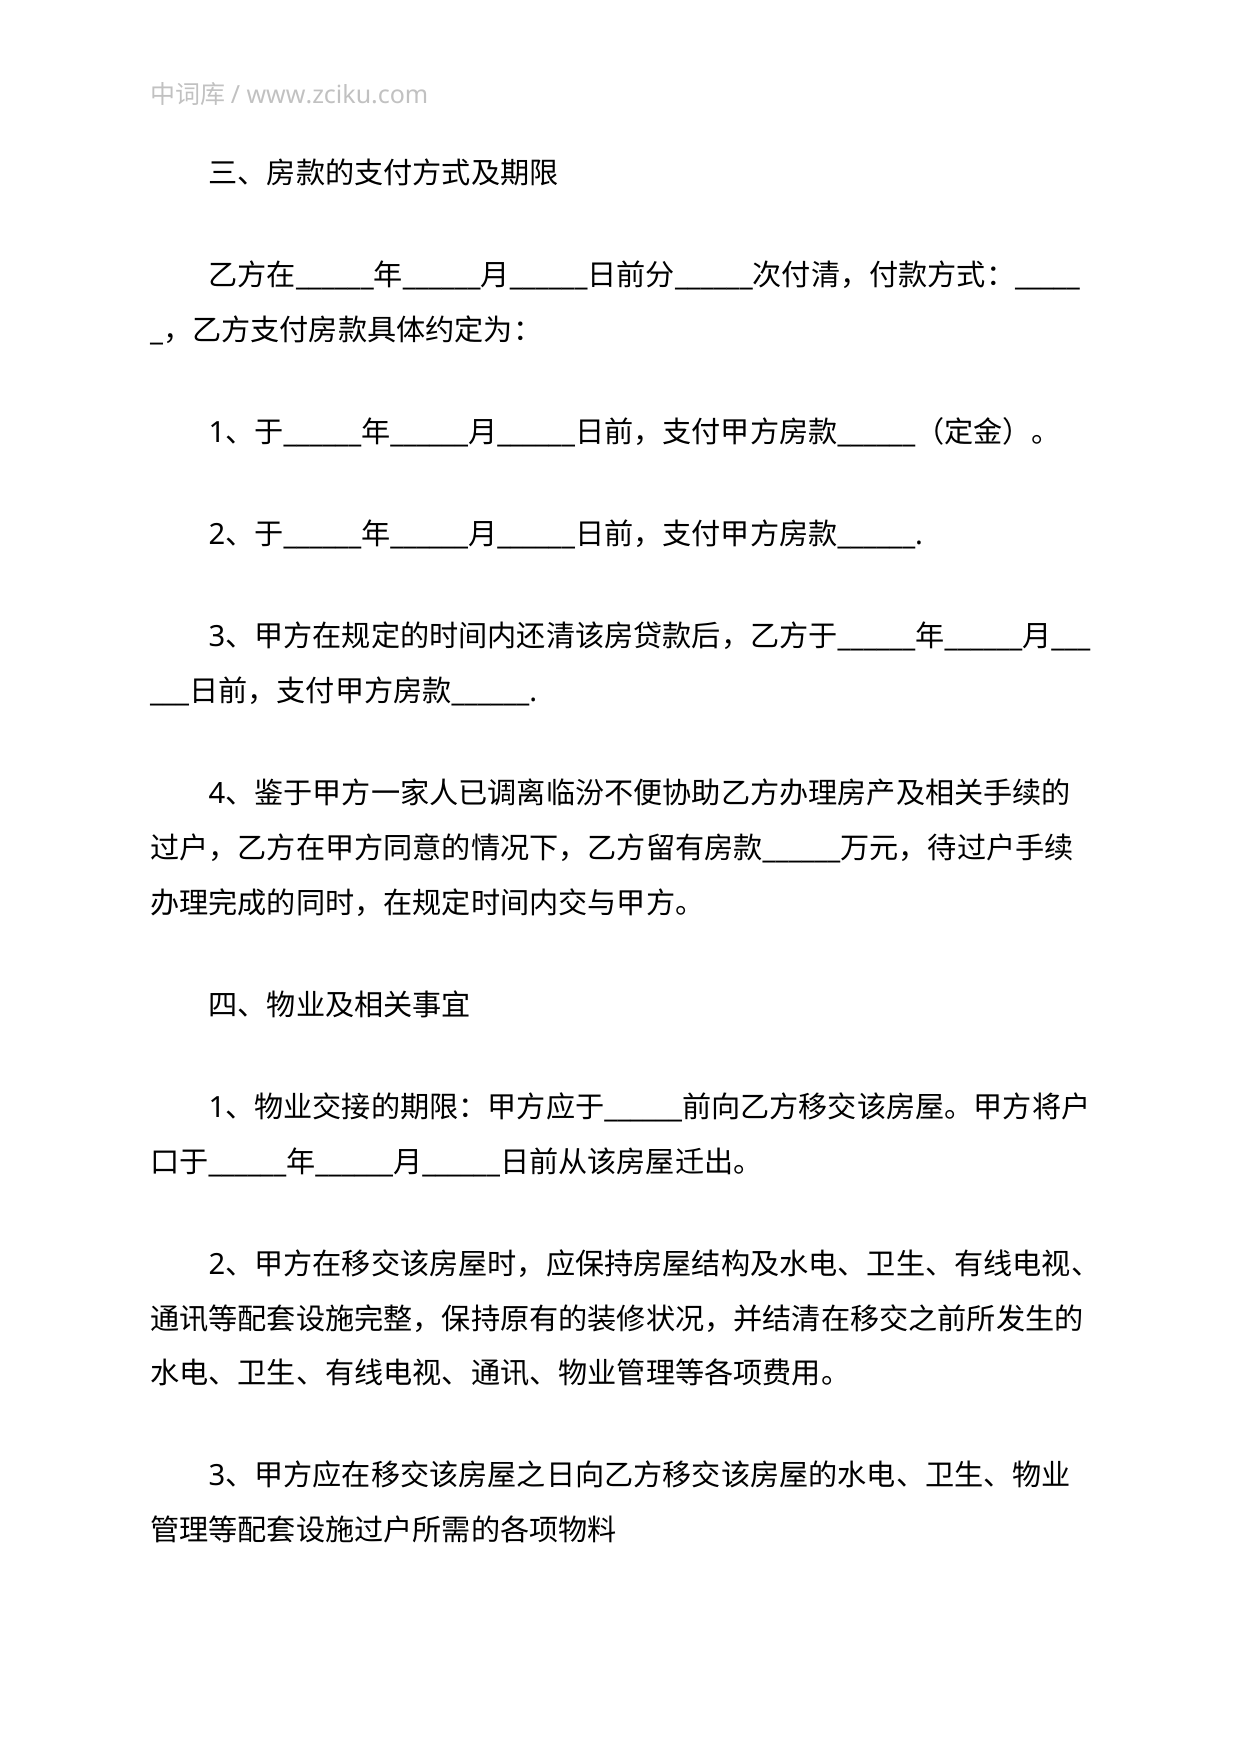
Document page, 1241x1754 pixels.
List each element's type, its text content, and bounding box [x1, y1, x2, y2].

text 3、甲方应在移交该房屋之日向乙方移交该房屋的水电、卫生、物业管理等配套设施过户所需的各项物料 [150, 1452, 1090, 1549]
text 3、甲方在规定的时间内还清该房贷款后，乙方于______年______月______日前，支付甲方房款______. [150, 613, 1090, 710]
text 三、房款的支付方式及期限 [150, 150, 1090, 192]
text 2、于______年______月______日前，支付甲方房款______. [150, 511, 1090, 553]
text 1、物业交接的期限：甲方应于______前向乙方移交该房屋。甲方将户口于______年______月______日前从该房屋迁出。 [150, 1083, 1090, 1181]
text 1、于______年______月______日前，支付甲方房款______（定金）。 [150, 409, 1090, 451]
text 4、鉴于甲方一家人已调离临汾不便协助乙方办理房产及相关手续的过户，乙方在甲方同意的情况下，乙方留有房款______万元，待过户手续办理完成的同时，在规定时间内交与甲方。 [150, 770, 1090, 922]
text 乙方在______年______月______日前分______次付清，付款方式：______，乙方支付房款具体约定为： [150, 252, 1090, 349]
text 2、甲方在移交该房屋时，应保持房屋结构及水电、卫生、有线电视、通讯等配套设施完整，保持原有的装修状况，并结清在移交之前所发生的水电、卫生、有线电视、通讯、物业管理等各项费用。 [150, 1240, 1090, 1392]
text 四、物业及相关事宜 [150, 981, 1090, 1024]
